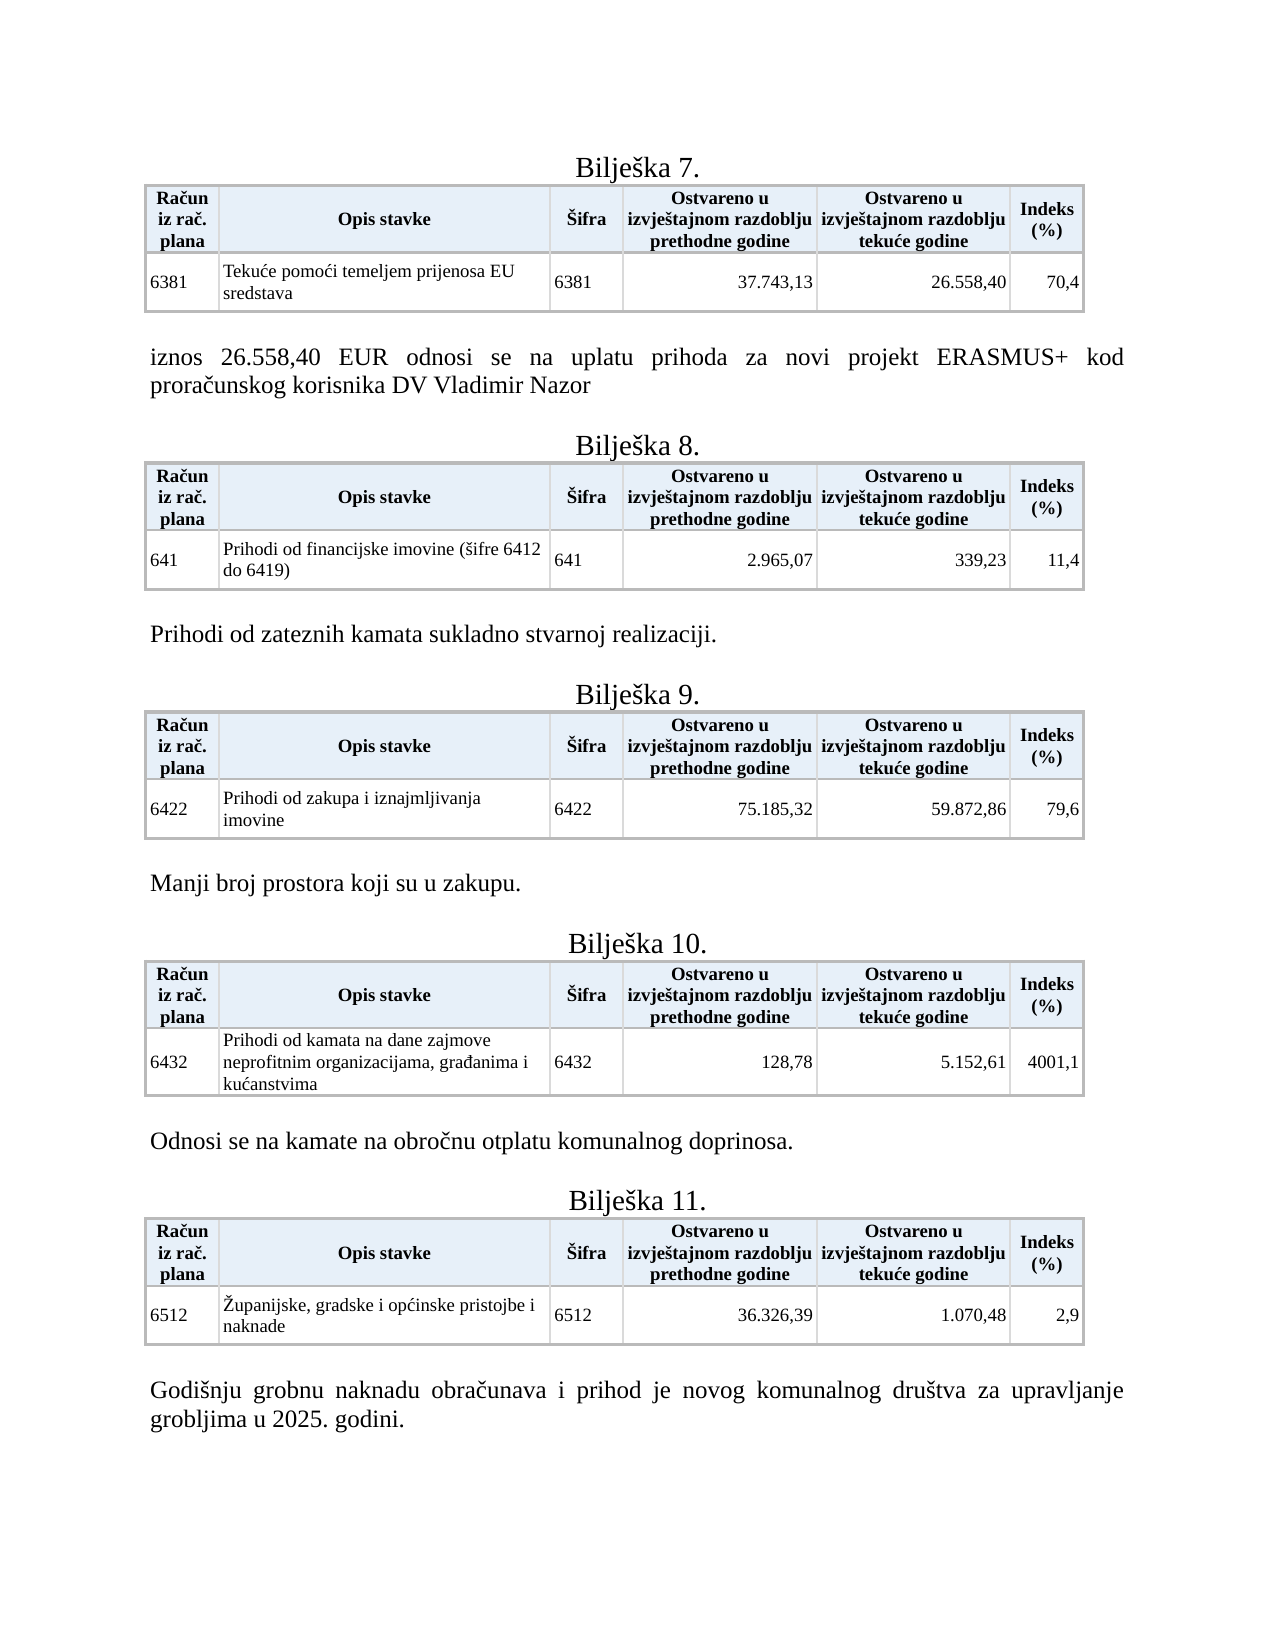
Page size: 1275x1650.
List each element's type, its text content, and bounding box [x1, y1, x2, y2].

table_cell 641 [551, 531, 622, 587]
table_header Račun iz rač. plana [147, 1220, 218, 1285]
text Odnosi se na kamate na obročnu otplatu komunalnog doprinosa. [150, 1126, 1125, 1155]
table_cell 1.070,48 [818, 1287, 1009, 1343]
table_cell 2.965,07 [624, 531, 816, 587]
table_cell Prihodi od financijske imovine (šifre 6412 do 6419) [220, 531, 549, 587]
table_header Ostvareno u izvještajnom razdoblju tekuće godine [818, 714, 1009, 778]
text Bilješka 7. [150, 150, 1125, 183]
text Bilješka 8. [150, 428, 1125, 461]
text Manji broj prostora koji su u zakupu. [150, 868, 1125, 897]
table_header Ostvareno u izvještajnom razdoblju prethodne godine [624, 1220, 816, 1285]
table_header Opis stavke [220, 465, 549, 529]
table_cell 70,4 [1011, 254, 1082, 310]
table_header Indeks (%) [1011, 187, 1082, 251]
table_header Opis stavke [220, 963, 549, 1027]
text Bilješka 9. [150, 677, 1125, 710]
table_header Ostvareno u izvještajnom razdoblju prethodne godine [624, 714, 816, 778]
table_cell 641 [147, 531, 218, 587]
table_header Opis stavke [220, 187, 549, 251]
table_header Šifra [551, 465, 622, 529]
table_header Ostvareno u izvještajnom razdoblju prethodne godine [624, 963, 816, 1027]
table_cell 5.152,61 [818, 1029, 1009, 1094]
table_header Ostvareno u izvještajnom razdoblju tekuće godine [818, 1220, 1009, 1285]
table_header Ostvareno u izvještajnom razdoblju prethodne godine [624, 465, 816, 529]
table_cell 339,23 [818, 531, 1009, 587]
table_header Šifra [551, 1220, 622, 1285]
table_header Šifra [551, 714, 622, 778]
table_header Račun iz rač. plana [147, 465, 218, 529]
table_cell 6512 [551, 1287, 622, 1343]
text Bilješka 11. [150, 1183, 1125, 1217]
table_cell 11,4 [1011, 531, 1082, 587]
table_header Šifra [551, 187, 622, 251]
table_header Račun iz rač. plana [147, 187, 218, 251]
table_cell 79,6 [1011, 780, 1082, 837]
table_cell 75.185,32 [624, 780, 816, 837]
table_header Indeks (%) [1011, 465, 1082, 529]
table_cell 6381 [147, 254, 218, 310]
table_cell Tekuće pomoći temeljem prijenosa EU sredstava [220, 254, 549, 310]
table_header Ostvareno u izvještajnom razdoblju tekuće godine [818, 187, 1009, 251]
table_header Ostvareno u izvještajnom razdoblju tekuće godine [818, 963, 1009, 1027]
table_cell Županijske, gradske i općinske pristojbe i naknade [220, 1287, 549, 1343]
table_header Opis stavke [220, 714, 549, 778]
table_cell 6432 [147, 1029, 218, 1094]
table_cell 6422 [551, 780, 622, 837]
table_cell 59.872,86 [818, 780, 1009, 837]
table_cell 2,9 [1011, 1287, 1082, 1343]
table_cell 37.743,13 [624, 254, 816, 310]
table_cell 26.558,40 [818, 254, 1009, 310]
table_cell 4001,1 [1011, 1029, 1082, 1094]
table_cell 6432 [551, 1029, 622, 1094]
table_cell 6512 [147, 1287, 218, 1343]
table_header Indeks (%) [1011, 1220, 1082, 1285]
table_cell 6381 [551, 254, 622, 310]
table_header Račun iz rač. plana [147, 714, 218, 778]
table_header Ostvareno u izvještajnom razdoblju prethodne godine [624, 187, 816, 251]
text Prihodi od zateznih kamata sukladno stvarnoj realizaciji. [150, 619, 1125, 648]
text Godišnju grobnu naknadu obračunava i prihod je novog komunalnog društva za upravljanje grobljima u 2025. godini. [150, 1375, 1125, 1432]
table_header Indeks (%) [1011, 963, 1082, 1027]
table_cell 6422 [147, 780, 218, 837]
table_header Opis stavke [220, 1220, 549, 1285]
table_header Ostvareno u izvještajnom razdoblju tekuće godine [818, 465, 1009, 529]
table_header Indeks (%) [1011, 714, 1082, 778]
table_header Šifra [551, 963, 622, 1027]
table_cell 36.326,39 [624, 1287, 816, 1343]
table_header Račun iz rač. plana [147, 963, 218, 1027]
table_cell 128,78 [624, 1029, 816, 1094]
text Bilješka 10. [150, 926, 1125, 959]
table_cell Prihodi od zakupa i iznajmljivanja imovine [220, 780, 549, 837]
text iznos 26.558,40 EUR odnosi se na uplatu prihoda za novi projekt ERASMUS+ kod proračunskog korisnika DV Vladimir Nazor [150, 342, 1125, 399]
table_cell Prihodi od kamata na dane zajmove neprofitnim organizacijama, građanima i kućanstvima [220, 1029, 549, 1094]
